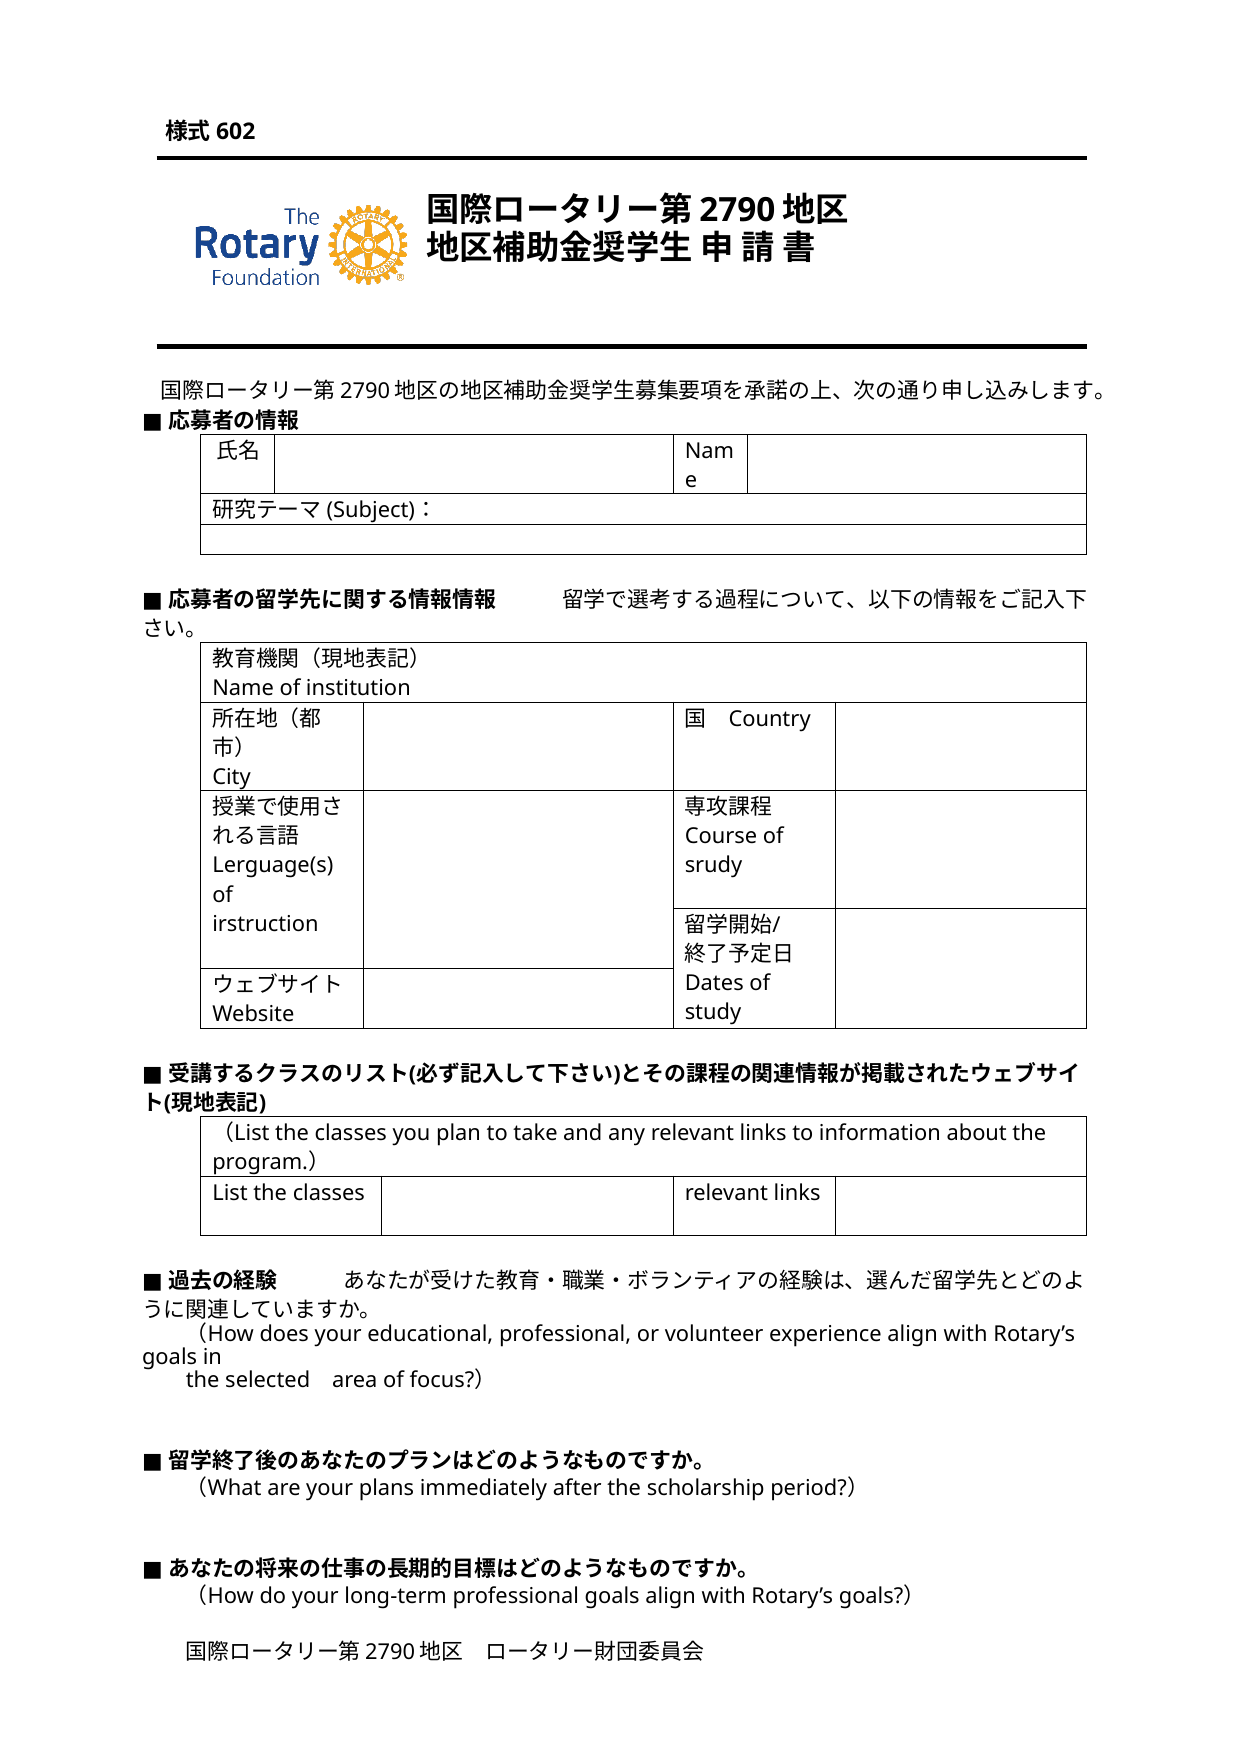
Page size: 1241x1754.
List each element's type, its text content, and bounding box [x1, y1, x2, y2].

table_cell [201, 525, 1086, 554]
table_cell 留学開始/ 終了予定日 Dates of study [674, 909, 835, 1028]
text 様式 602 [142, 118, 1098, 145]
text 国際ロータリー第2790地区の地区補助金奨学生募集要項を承諾の上、次の通り申し込みします。 [142, 376, 1098, 405]
text ■ 応募者の留学先に関する情報情報 留学で選考する過程について、以下の情報をご記入下さい。 [142, 584, 1098, 642]
table_cell ウェブサイト Website [201, 969, 363, 1028]
table_cell [836, 909, 1086, 1028]
table_header （List the classes you plan to take and any relevant links to information about the program.） [201, 1117, 1086, 1176]
table_header [275, 435, 673, 493]
text （What are your plans immediately after the scholarship period?） [142, 1473, 1098, 1501]
table_header 教育機関（現地表記） Name of institution [201, 643, 1086, 702]
text 国際ロータリー第2790地区 ロータリー財団委員会 [142, 1636, 1098, 1665]
table_cell 授業で使用される言語 Lerguage(s) of irstruction [201, 791, 363, 968]
table_cell List the classes [201, 1177, 381, 1235]
table_cell [364, 703, 673, 790]
text ■ 受講するクラスのリスト(必ず記入して下さい)とその課程の関連情報が掲載されたウェブサイト(現地表記) [142, 1058, 1098, 1116]
text ■ 応募者の情報 [142, 405, 1098, 434]
table_header [748, 435, 1086, 493]
picture [195, 205, 408, 285]
table_cell [364, 791, 673, 968]
table_cell 専攻課程 Course of srudy [674, 791, 835, 908]
table_cell 研究テーマ (Subject)： [201, 494, 1086, 523]
table_header 国際ロータリー第2790地区 地区補助金奨学生 申 請 書 [157, 160, 1087, 344]
text （How does your educational, professional, or volunteer experience align with Rotary’s goals in [142, 1323, 1098, 1369]
text ■ 留学終了後のあなたのプランはどのようなものですか。 [142, 1446, 1098, 1473]
table_cell relevant links [674, 1177, 835, 1235]
table_cell [836, 703, 1086, 790]
table_header Name [674, 435, 747, 493]
text ■ あなたの将来の仕事の長期的目標はどのようなものですか。 [142, 1555, 1098, 1582]
text ■ 過去の経験 あなたが受けた教育・職業・ボランティアの経験は、選んだ留学先とどのように関連していますか。 [142, 1265, 1098, 1323]
text the selected area of focus?） [142, 1369, 1098, 1392]
table_cell [364, 969, 673, 1028]
table_cell [836, 1177, 1086, 1235]
table_cell 所在地（都市） City [201, 703, 363, 790]
table_header 氏名 [201, 435, 274, 493]
table_cell [836, 791, 1086, 908]
table_cell [382, 1177, 673, 1235]
table_cell 国 Country [674, 703, 835, 790]
text （How do your long-term professional goals align with Rotary’s goals?） [142, 1582, 1098, 1609]
